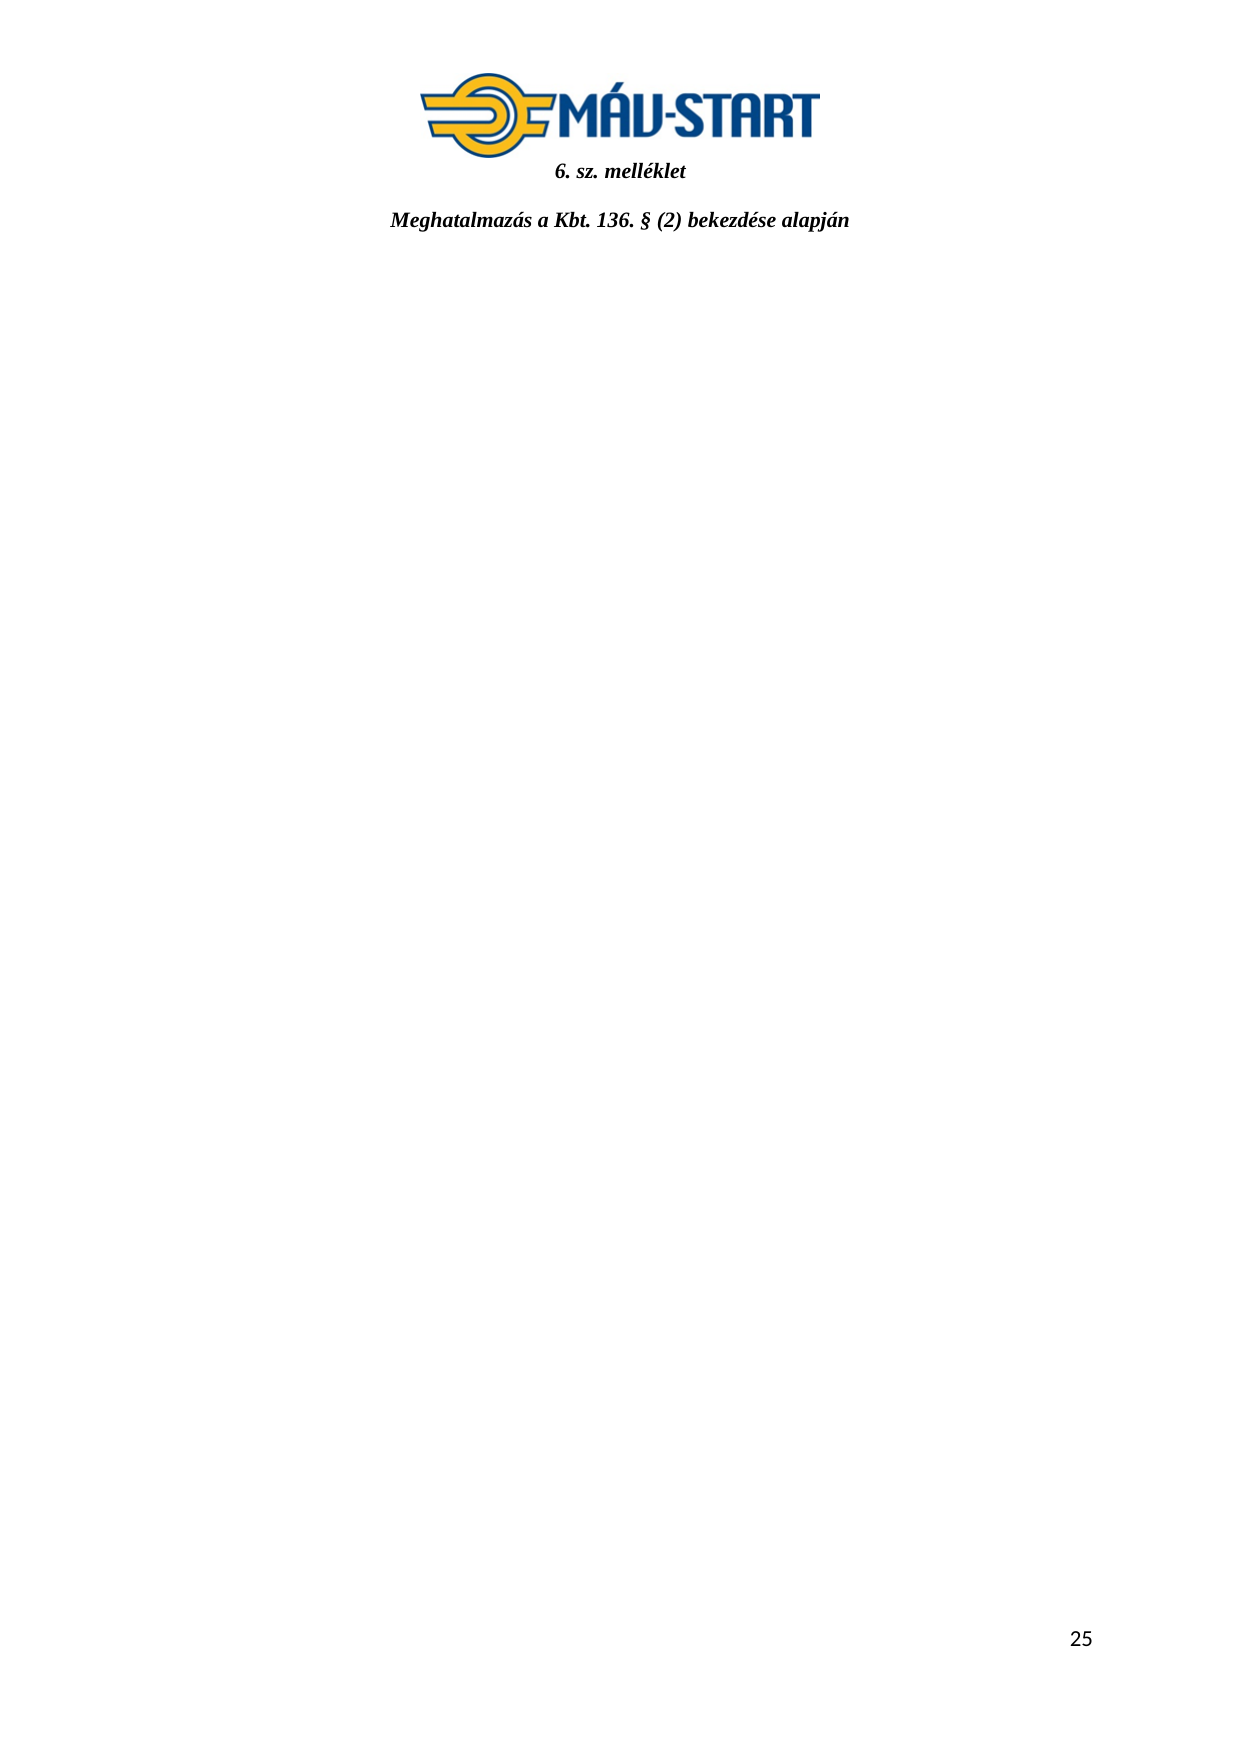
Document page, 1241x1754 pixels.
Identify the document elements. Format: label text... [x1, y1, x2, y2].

text Meghatalmazás a Kbt. 136. § (2) bekezdése alapján [148, 207, 1093, 233]
picture [420, 73, 820, 158]
text 6. sz. melléklet [148, 158, 1093, 183]
